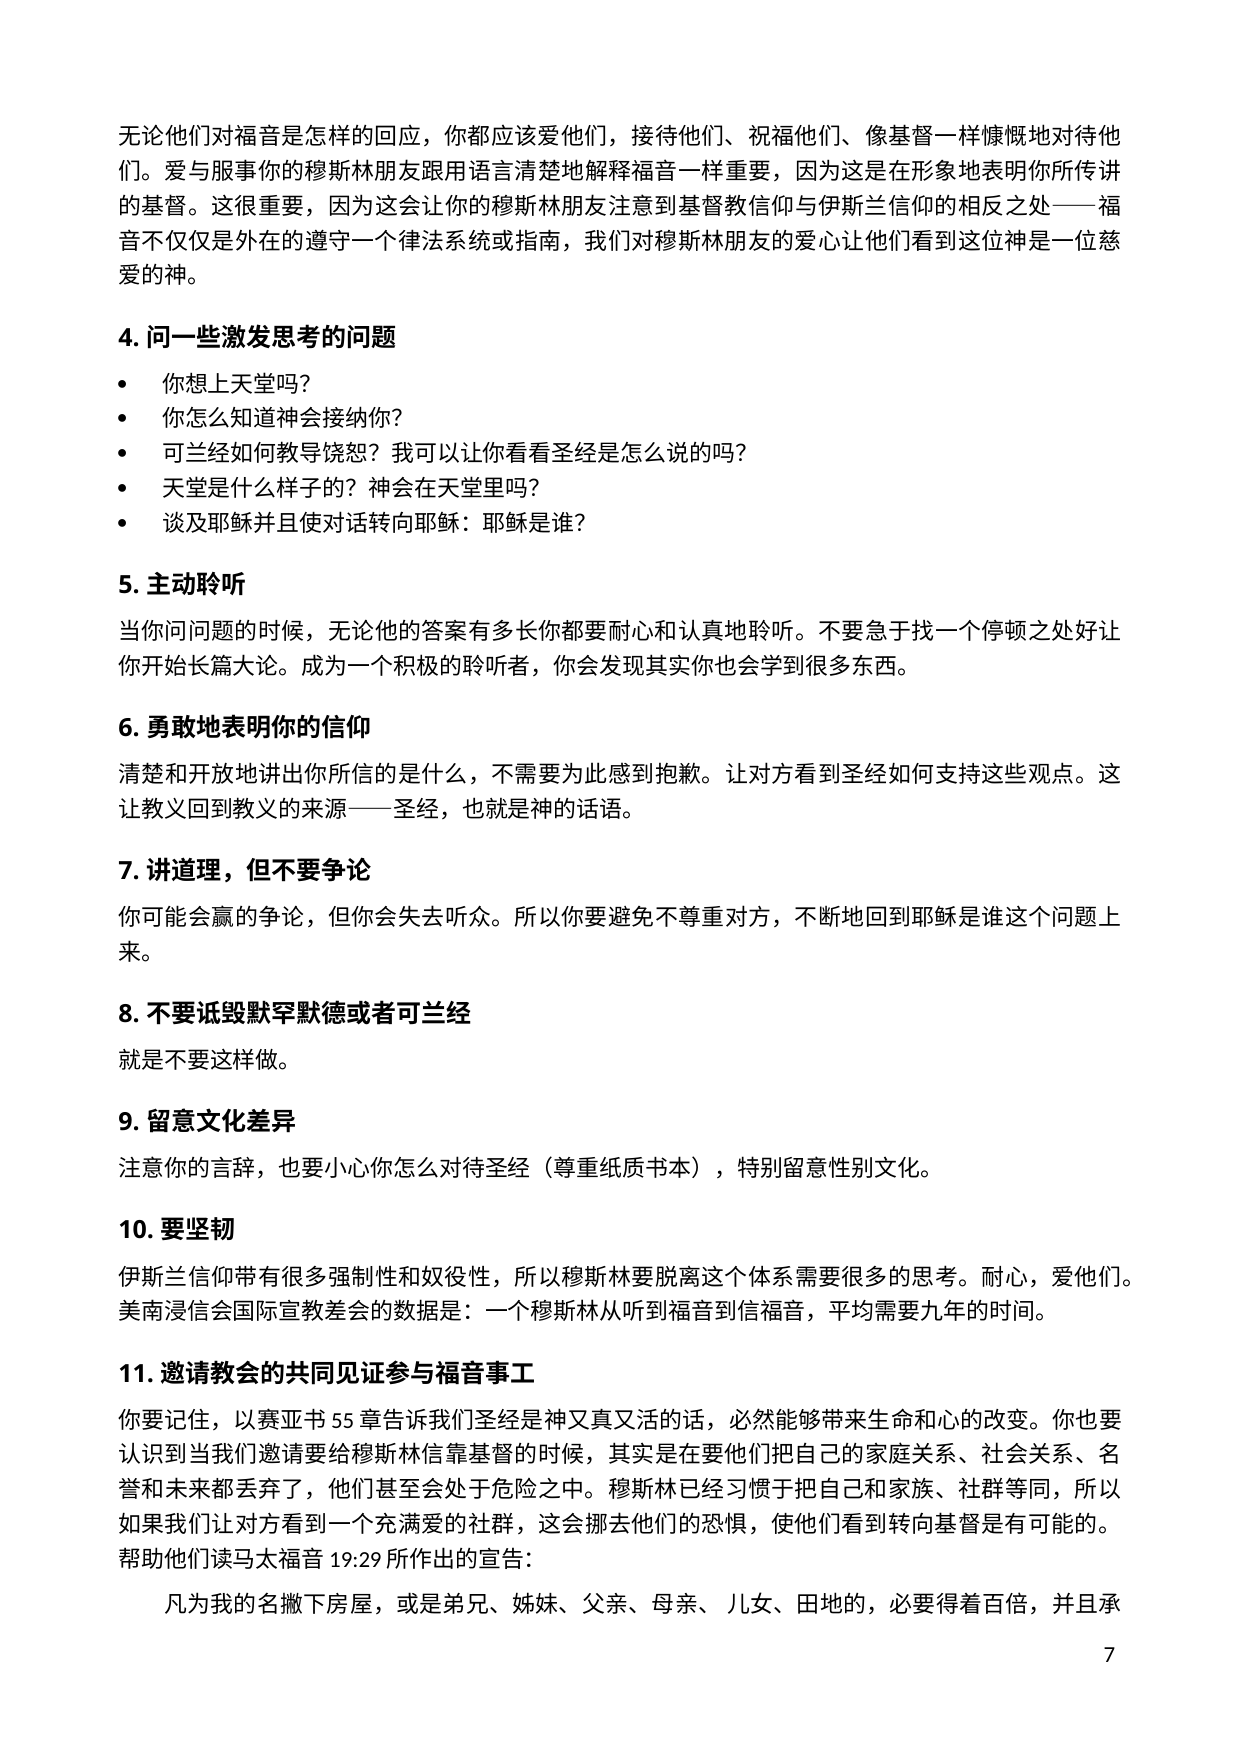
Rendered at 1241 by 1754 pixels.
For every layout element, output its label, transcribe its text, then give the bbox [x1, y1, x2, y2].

subtitle 5. 主动聆听 [118, 564, 1122, 601]
text 清楚和开放地讲出你所信的是什么，不需要为此感到抱歉。让对方看到圣经如何支持这些观点。这让教义回到教义的来源——圣经，也就是神的话语。 [118, 756, 1122, 824]
text 注意你的言辞，也要小心你怎么对待圣经（尊重纸质书本），特别留意性别文化。 [118, 1150, 1122, 1183]
subtitle 11. 邀请教会的共同见证参与福音事工 [118, 1353, 1122, 1389]
text 就是不要这样做。 [118, 1042, 1122, 1075]
list 你怎么知道神会接纳你？ [118, 400, 1122, 433]
subtitle 8. 不要诋毁默罕默德或者可兰经 [118, 993, 1122, 1030]
list 你想上天堂吗？ [118, 366, 1122, 399]
text 你可能会赢的争论，但你会失去听众。所以你要避免不尊重对方，不断地回到耶稣是谁这个问题上来。 [118, 899, 1122, 967]
subtitle 9. 留意文化差异 [118, 1102, 1122, 1138]
text 无论他们对福音是怎样的回应，你都应该爱他们，接待他们、祝福他们、像基督一样慷慨地对待他们。爱与服事你的穆斯林朋友跟用语言清楚地解释福音一样重要，因为这是在形象地表明你所传讲的基督。这很重要，因为这会让你的穆斯林朋友注意到基督教信仰与伊斯兰信仰的相反之处——福音不仅仅是外在的遵守一个律法系统或指南，我们对穆斯林朋友的爱心让他们看到这位神是一位慈爱的神。 [118, 118, 1122, 291]
subtitle 10. 要坚韧 [118, 1210, 1122, 1246]
subtitle 7. 讲道理，但不要争论 [118, 851, 1122, 887]
list 可兰经如何教导饶恕？我可以让你看看圣经是怎么说的吗？ [118, 435, 1122, 468]
list 谈及耶稣并且使对话转向耶稣：耶稣是谁？ [118, 505, 1122, 538]
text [164, 1586, 1122, 1619]
text 伊斯兰信仰带有很多强制性和奴役性，所以穆斯林要脱离这个体系需要很多的思考。耐心，爱他们。美南浸信会国际宣教差会的数据是：一个穆斯林从听到福音到信福音，平均需要九年的时间。 [118, 1258, 1122, 1326]
subtitle 4. 问一些激发思考的问题 [118, 317, 1122, 353]
text 当你问问题的时候，无论他的答案有多长你都要耐心和认真地聆听。不要急于找一个停顿之处好让你开始长篇大论。成为一个积极的聆听者，你会发现其实你也会学到很多东西。 [118, 613, 1122, 681]
text 你要记住，以赛亚书55章告诉我们圣经是神又真又活的话，必然能够带来生命和心的改变。你也要认识到当我们邀请要给穆斯林信靠基督的时候，其实是在要他们把自己的家庭关系、社会关系、名誉和未来都丢弃了，他们甚至会处于危险之中。穆斯林已经习惯于把自己和家族、社群等同，所以如果我们让对方看到一个充满爱的社群，这会挪去他们的恐惧，使他们看到转向基督是有可能的。帮助他们读马太福音19:29所作出的宣告： [118, 1401, 1122, 1574]
subtitle 6. 勇敢地表明你的信仰 [118, 707, 1122, 744]
list 天堂是什么样子的？神会在天堂里吗？ [118, 470, 1122, 503]
